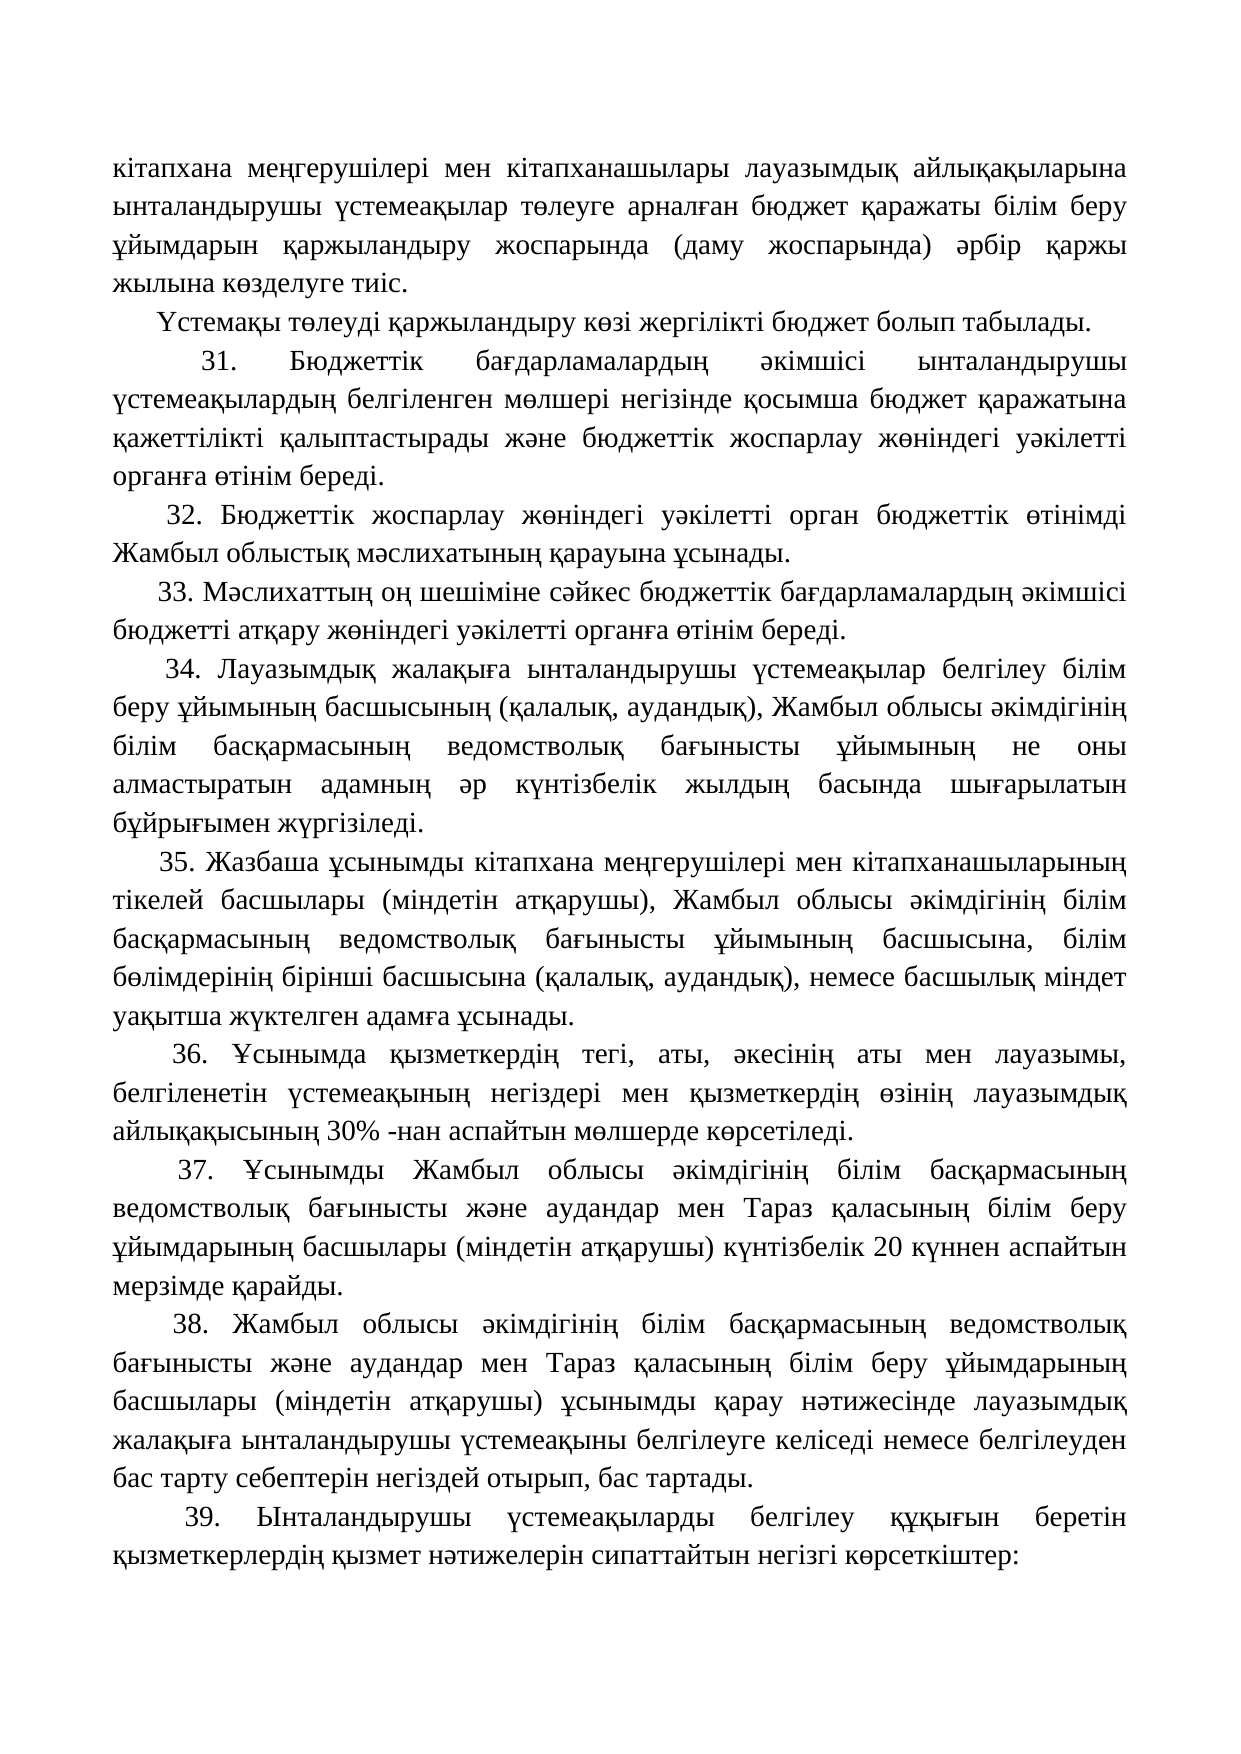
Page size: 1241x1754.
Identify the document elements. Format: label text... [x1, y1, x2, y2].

text Үстемақы төлеуді қаржыландыру көзі жергілікті бюджет болып табылады. [112, 304, 1128, 338]
text 38. Жамбыл облысы әкімдігінің білім басқармасының ведомстволық бағынысты және аудандар мен Тараз қаласының білім беру ұйымдарының басшылары (міндетін атқарушы) ұсынымды қарау нәтижесінде лауазымдық жалақыға ынталандырушы үстемеақыны белгілеуге келіседі немесе белгілеуден бас тарту себептерін негіздей отырып, бас тартады. [112, 1306, 1128, 1494]
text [112, 150, 1128, 299]
text 34. Лауазымдық жалақыға ынталандырушы үстемеақылар белгілеу білім беру ұйымының басшысының (қалалық, аудандық), Жамбыл облысы әкімдігінің білім басқармасының ведомстволық бағынысты ұйымының не оны алмастыратын адамның әр күнтізбелік жылдың басында шығарылатын бұйрығымен жүргізіледі. [112, 651, 1128, 839]
text 32. Бюджеттік жоспарлау жөніндегі уәкілетті орган бюджеттік өтінімді Жамбыл облыстық мәслихатының қарауына ұсынады. [112, 497, 1128, 569]
text 39. Ынталандырушы үстемеақыларды белгілеу құқығын беретін қызметкерлердің қызмет нәтижелерін сипаттайтын негізгі көрсеткіштер: [112, 1499, 1128, 1571]
text 37. Ұсынымды Жамбыл облысы әкімдігінің білім басқармасының ведомстволық бағынысты және аудандар мен Тараз қаласының білім беру ұйымдарының басшылары (міндетін атқарушы) күнтізбелік 20 күннен аспайтын мерзімде қарайды. [112, 1152, 1128, 1301]
text 35. Жазбаша ұсынымды кітапхана меңгерушілері мен кітапханашыларының тікелей басшылары (міндетін атқарушы), Жамбыл облысы әкімдігінің білім басқармасының ведомстволық бағынысты ұйымының басшысына, білім бөлімдерінің бірінші басшысына (қалалық, аудандық), немесе басшылық міндет уақытша жүктелген адамға ұсынады. [112, 844, 1128, 1031]
text 31. Бюджеттік бағдарламалардың әкімшісі ынталандырушы үстемеақылардың белгіленген мөлшері негізінде қосымша бюджет қаражатына қажеттілікті қалыптастырады және бюджеттік жоспарлау жөніндегі уәкілетті органға өтінім береді. [112, 343, 1128, 492]
text 33. Мәслихаттың оң шешіміне сәйкес бюджеттік бағдарламалардың әкімшісі бюджетті атқару жөніндегі уәкілетті органға өтінім береді. [112, 574, 1128, 646]
text 36. Ұсынымда қызметкердің тегі, аты, әкесінің аты мен лауазымы, белгіленетін үстемеақының негіздері мен қызметкердің өзінің лауазымдық айлықақысының 30% -нан аспайтын мөлшерде көрсетіледі. [112, 1036, 1128, 1147]
